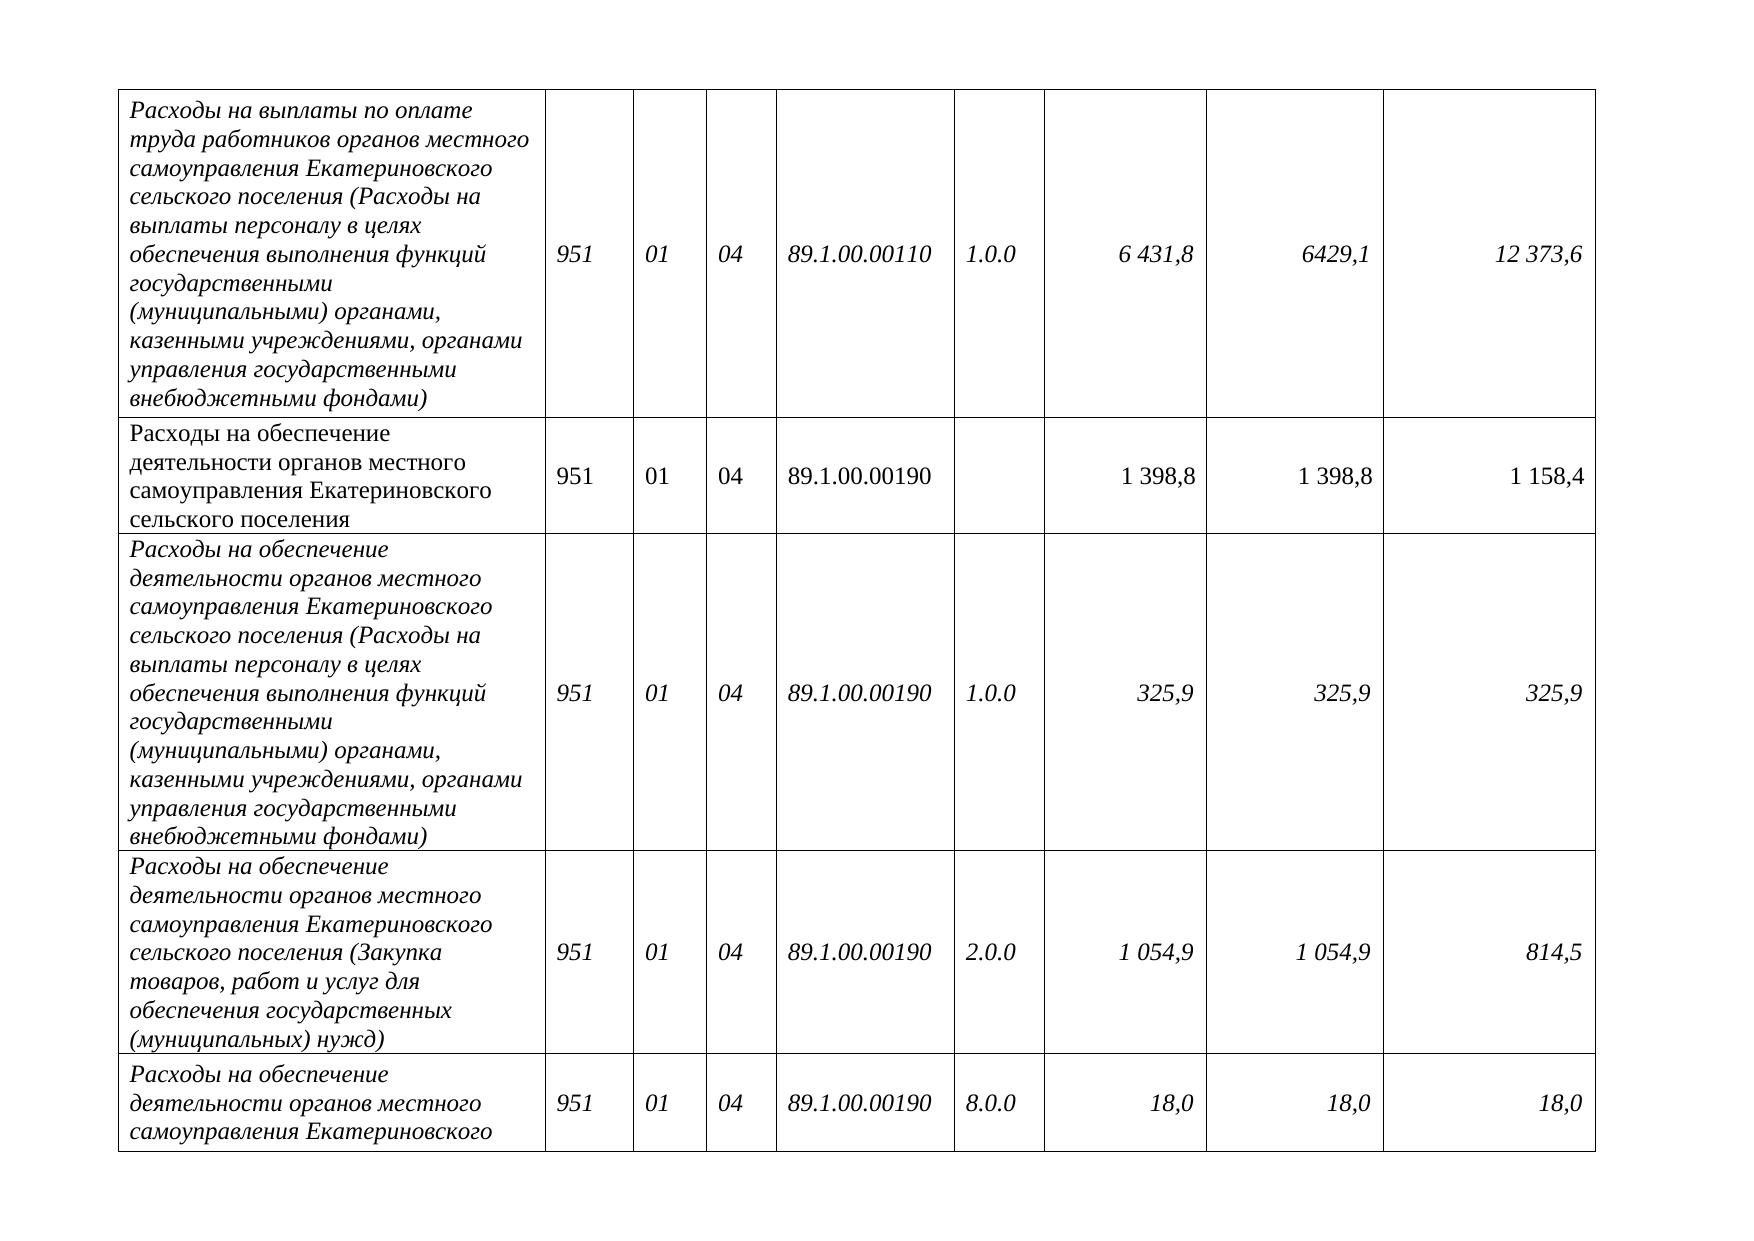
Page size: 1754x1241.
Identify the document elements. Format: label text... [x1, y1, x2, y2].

table_cell 2.0.0 [955, 851, 1044, 1052]
table_cell 04 [707, 418, 776, 533]
table_cell 6429,1 [1207, 90, 1383, 417]
table_cell 04 [707, 534, 776, 850]
table_cell 04 [707, 851, 776, 1052]
table_cell Расходы на обеспечение деятельности органов местного самоуправления Екатериновского сельского поселения [119, 418, 545, 533]
table_cell 325,9 [1207, 534, 1383, 850]
table_cell 325,9 [1045, 534, 1206, 850]
table_cell 89.1.00.00190 [777, 418, 954, 533]
table_cell 89.1.00.00110 [777, 90, 954, 417]
table_cell 18,0 [1207, 1054, 1383, 1151]
table_cell 6 431,8 [1045, 90, 1206, 417]
table_cell 04 [707, 90, 776, 417]
table_cell 01 [634, 851, 706, 1052]
table_cell 01 [634, 90, 706, 417]
table_cell 951 [546, 418, 633, 533]
table_cell 8.0.0 [955, 1054, 1044, 1151]
table_cell 1 158,4 [1384, 418, 1595, 533]
table_cell 01 [634, 418, 706, 533]
table_cell 1.0.0 [955, 534, 1044, 850]
table_cell 951 [546, 851, 633, 1052]
table_cell 814,5 [1384, 851, 1595, 1052]
table_cell 951 [546, 1054, 633, 1151]
table_cell 89.1.00.00190 [777, 534, 954, 850]
table_cell 89.1.00.00190 [777, 1054, 954, 1151]
table_cell 1 398,8 [1045, 418, 1206, 533]
table_cell 18,0 [1384, 1054, 1595, 1151]
table_cell Расходы на обеспечение деятельности органов местного самоуправления Екатериновского сельского поселения (Закупка товаров, работ и услуг для обеспечения государственных (муниципальных) нужд) [119, 851, 545, 1052]
table_cell 89.1.00.00190 [777, 851, 954, 1052]
table_cell 951 [546, 534, 633, 850]
table_cell 1 398,8 [1207, 418, 1383, 533]
table_cell 1 054,9 [1207, 851, 1383, 1052]
table_cell 1 054,9 [1045, 851, 1206, 1052]
table_cell 1.0.0 [955, 90, 1044, 417]
table_cell 04 [707, 1054, 776, 1151]
table_cell Расходы на обеспечение деятельности органов местного самоуправления Екатериновского сельского поселения (Расходы на выплаты персоналу в целях обеспечения выполнения функций государственными (муниципальными) органами, казенными учреждениями, органами управления государственными внебюджетными фондами) [119, 534, 545, 850]
table_cell 12 373,6 [1384, 90, 1595, 417]
table_cell [955, 418, 1044, 533]
table_cell 18,0 [1045, 1054, 1206, 1151]
table_cell 325,9 [1384, 534, 1595, 850]
table_cell 01 [634, 534, 706, 850]
table_cell Расходы на выплаты по оплате труда работников органов местного самоуправления Екатериновского сельского поселения (Расходы на выплаты персоналу в целях обеспечения выполнения функций государственными (муниципальными) органами, казенными учреждениями, органами управления государственными внебюджетными фондами) [119, 90, 545, 417]
table_cell 01 [634, 1054, 706, 1151]
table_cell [119, 1054, 545, 1151]
table_cell 951 [546, 90, 633, 417]
